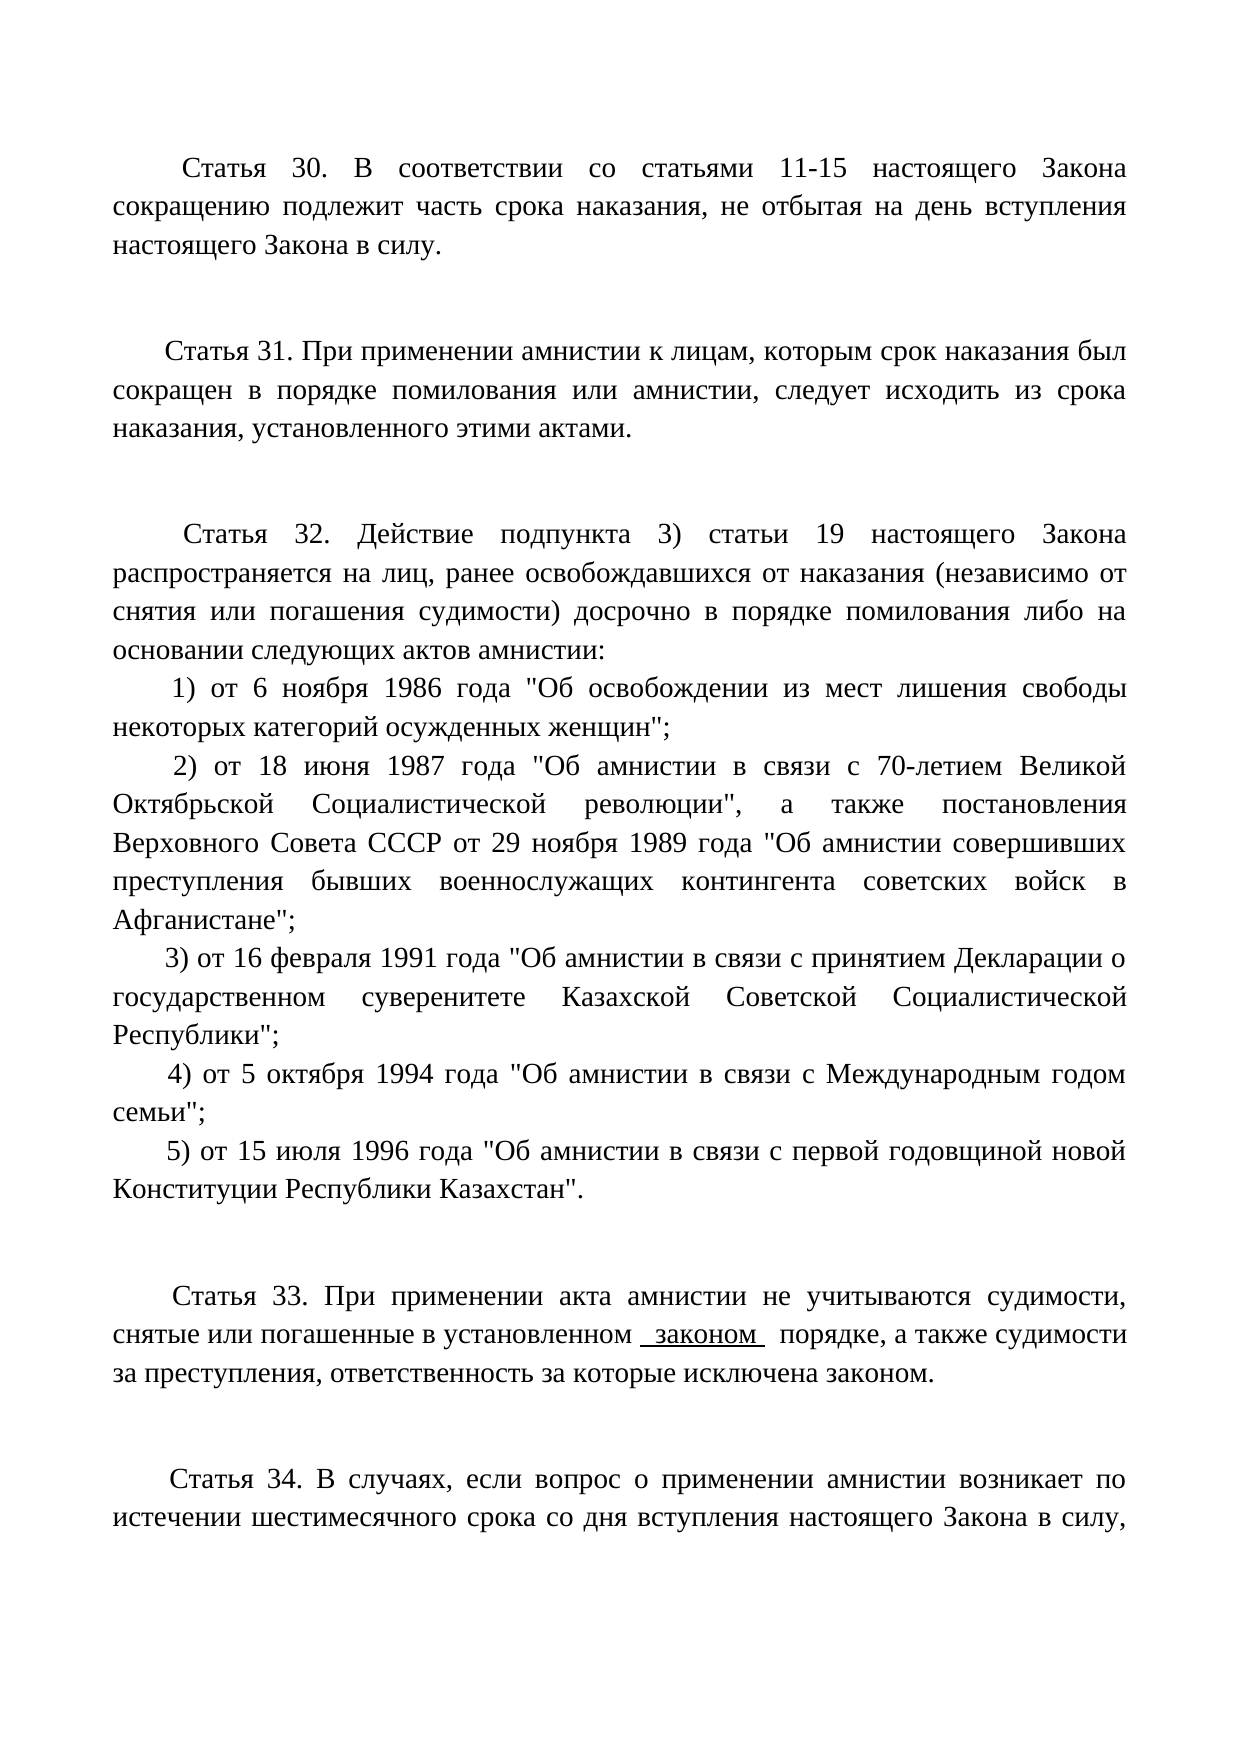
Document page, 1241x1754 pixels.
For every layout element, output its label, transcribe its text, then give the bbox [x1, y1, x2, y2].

text Статья 33. При применении акта амнистии не учитываются судимости, снятые или погашенные в установленном законом порядке, а также судимости за преступления, ответственность за которые исключена законом. [112, 1278, 1128, 1388]
text 4) от 5 октября 1994 года "Об амнистии в связи с Международным годом семьи"; [112, 1056, 1128, 1128]
text 5) от 15 июля 1996 года "Об амнистии в связи с первой годовщиной новой Конституции Республики Казахстан". [112, 1133, 1128, 1205]
text Статья 30. В соответствии со статьями 11-15 настоящего Закона сокращению подлежит часть срока наказания, не отбытая на день вступления настоящего Закона в силу. [112, 150, 1128, 261]
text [112, 1461, 1128, 1533]
text Статья 32. Действие подпункта 3) статьи 19 настоящего Закона распространяется на лиц, ранее освобождавшихся от наказания (независимо от снятия или погашения судимости) досрочно в порядке помилования либо на основании следующих актов амнистии: [112, 516, 1128, 666]
text Статья 31. При применении амнистии к лицам, которым срок наказания был сокращен в порядке помилования или амнистии, следует исходить из срока наказания, установленного этими актами. [112, 333, 1128, 444]
text 1) от 6 ноября 1986 года "Об освобождении из мест лишения свободы некоторых категорий осужденных женщин"; [112, 671, 1128, 743]
text 2) от 18 июня 1987 года "Об амнистии в связи с 70-летием Великой Октябрьской Социалистической революции", а также постановления Верховного Совета СССР от 29 ноября 1989 года "Об амнистии совершивших преступления бывших военнослужащих контингента советских войск в Афганистане"; [112, 748, 1128, 935]
text 3) от 16 февраля 1991 года "Об амнистии в связи с принятием Декларации о государственном суверенитете Казахской Советской Социалистической Республики"; [112, 940, 1128, 1051]
